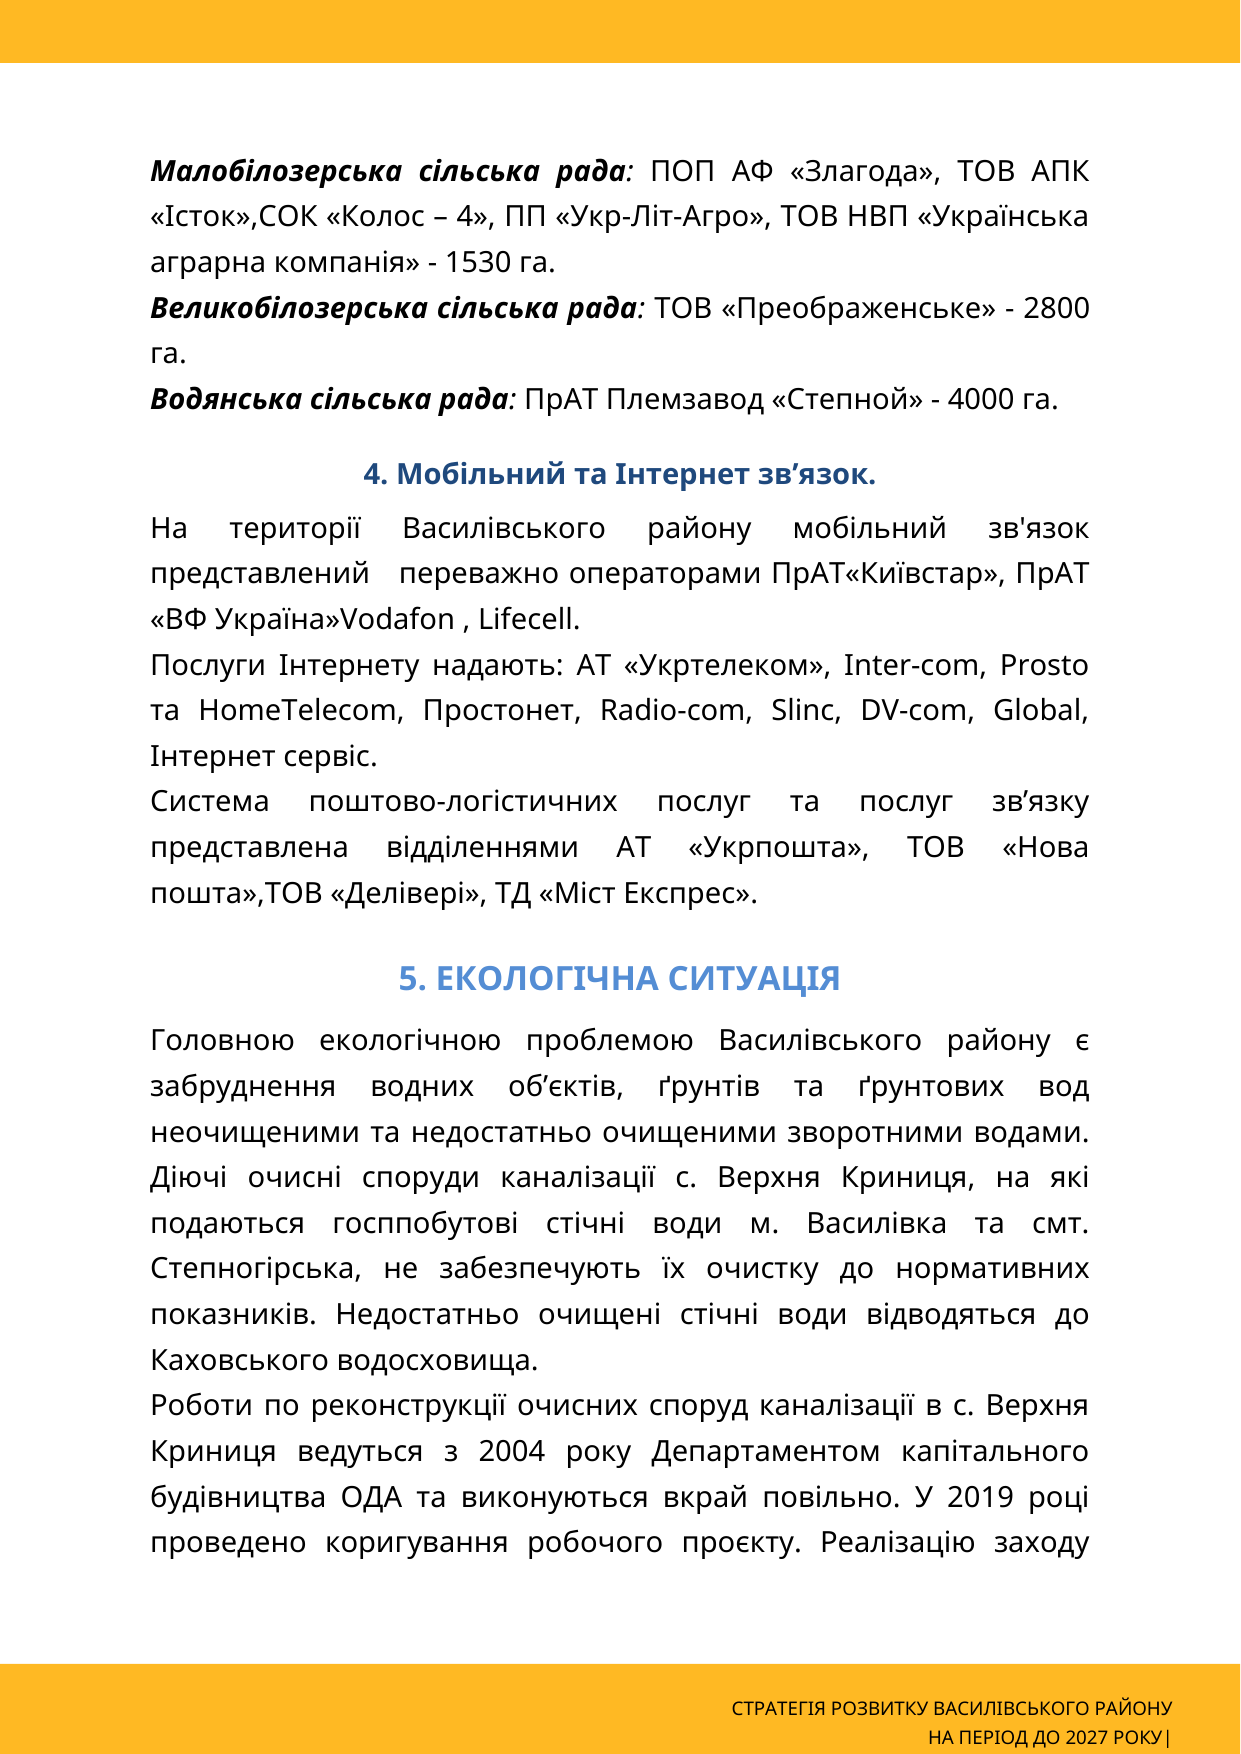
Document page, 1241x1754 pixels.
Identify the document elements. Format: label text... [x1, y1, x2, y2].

text Система поштово-логістичних послуг та послуг зв’язку представлена відділеннями АТ «Укрпошта», ТОВ «Нова пошта»,ТОВ «Делівері», ТД «Міст Експрес». [150, 781, 1090, 912]
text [150, 1385, 1090, 1561]
text Водянська сільська рада: ПрАТ Племзавод «Степной» - 4000 га. [150, 378, 1090, 418]
text Головною екологічною проблемою Василівського району є забруднення водних об’єктів, ґрунтів та ґрунтових вод неочищеними та недостатньо очищеними зворотними водами. Діючі очисні споруди каналізації с. Верхня Криниця, на які подаються госппобутові стічні води м. Василівка та смт. Степногірська, не забезпечують їх очистку до нормативних показників. Недостатньо очищені стічні води відводяться до Каховського водосховища. [150, 1020, 1090, 1379]
text Малобілозерська сільська рада: ПОП АФ «Злагода», ТОВ АПК «Істок»,СОК «Колос – 4», ПП «Укр-Літ-Агро», ТОВ НВП «Українська аграрна компанія» - 1530 га. [150, 150, 1090, 281]
text Великобілозерська сільська рада: ТОВ «Преображенське» - 2800 га. [150, 287, 1090, 372]
subtitle 4. Мобільний та Інтернет зв’язок. [150, 453, 1090, 493]
text На території Василівського району мобільний зв'язок представлений переважно операторами ПрАТ«Київстар», ПрАТ «ВФ Україна»Vodafon , Lifecell. [150, 507, 1090, 638]
text Послуги Інтернету надають: АТ «Укртелеком», Inter-com, Prosto та HomeTelecom, Простонет, Radio-com, Slinc, DV-com, Global, Інтернет сервіс. [150, 644, 1090, 775]
subtitle 5. ЕКОЛОГІЧНА СИТУАЦІЯ [150, 955, 1090, 1000]
